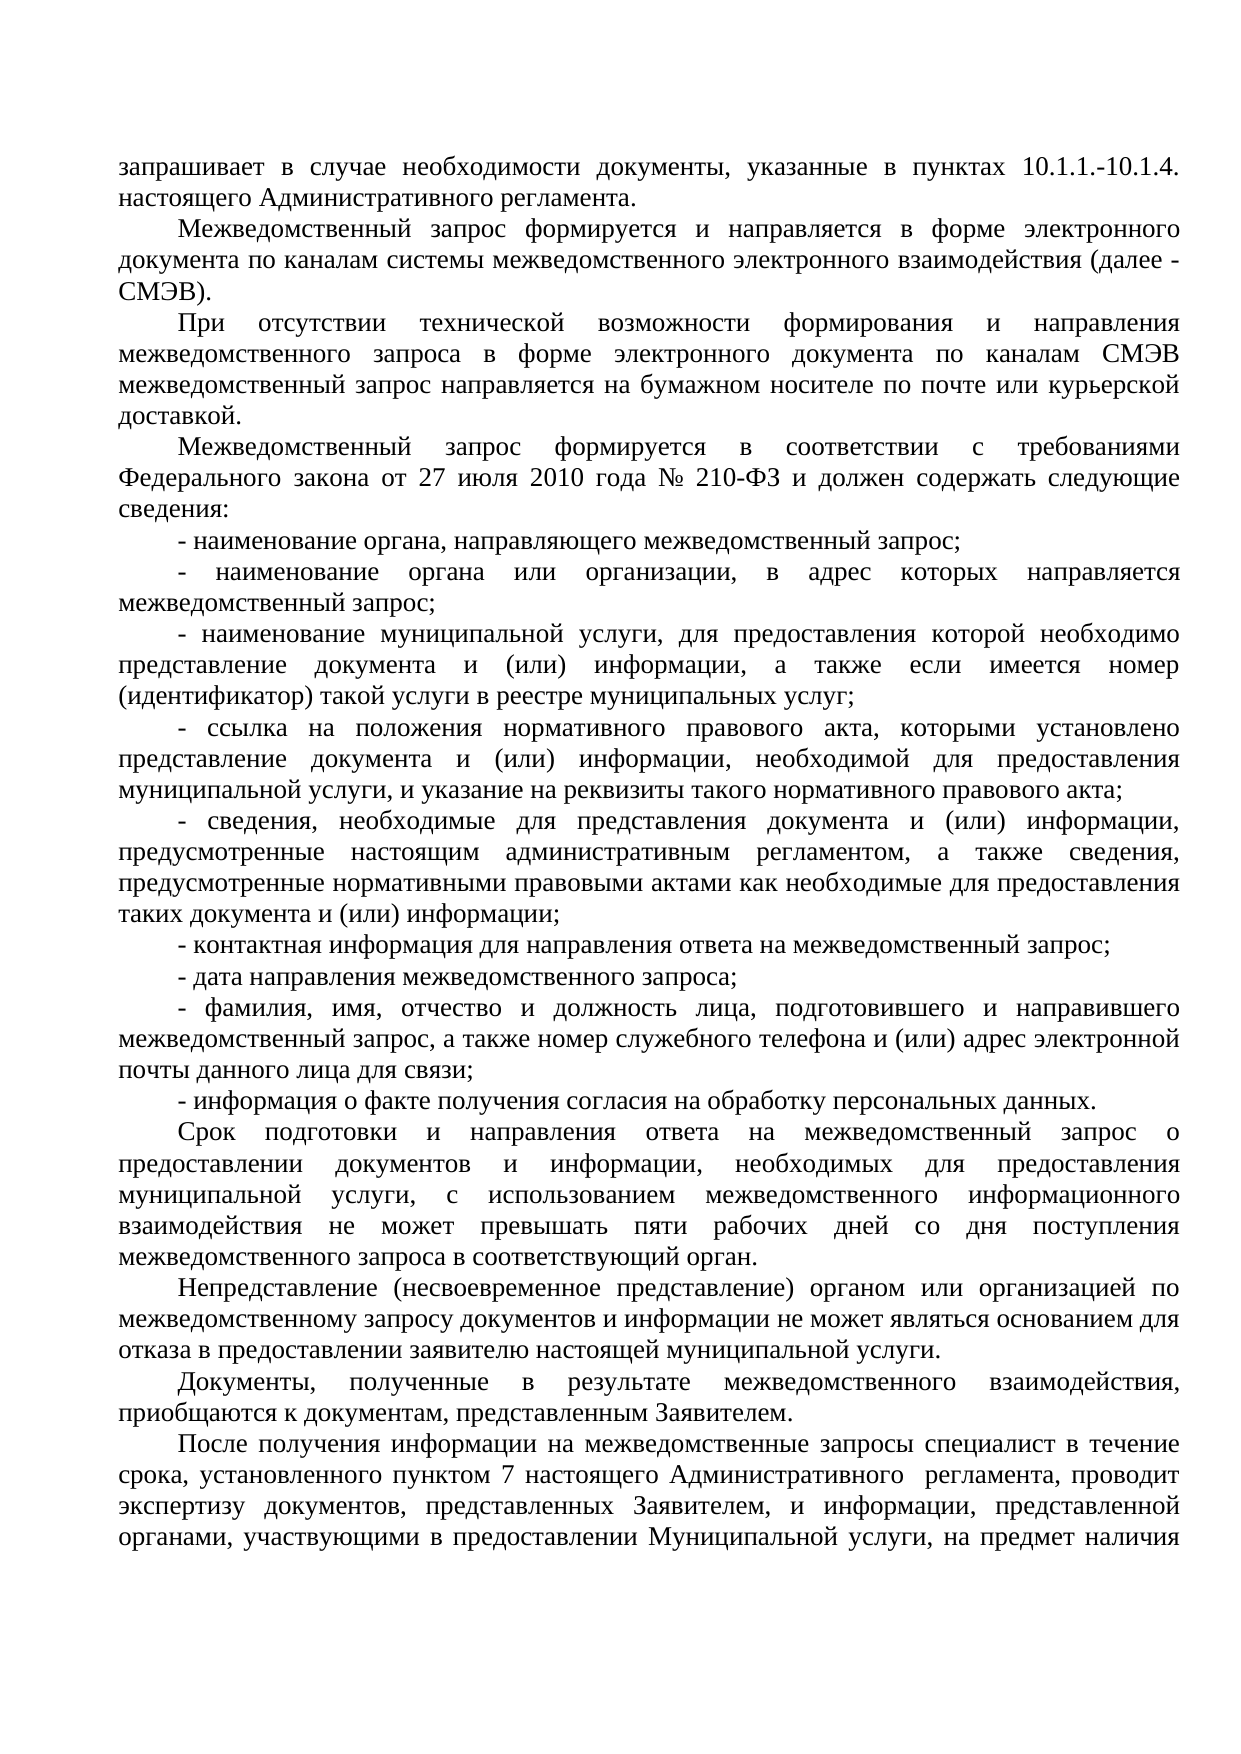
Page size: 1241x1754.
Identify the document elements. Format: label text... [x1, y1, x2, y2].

text - контактная информация для направления ответа на межведомственный запрос; [118, 929, 1181, 960]
text - сведения, необходимые для представления документа и (или) информации, предусмотренные настоящим административным регламентом, а также сведения, предусмотренные нормативными правовыми актами как необходимые для предоставления таких документа и (или) информации; [118, 804, 1181, 929]
text Непредставление (несвоевременное представление) органом или организацией по межведомственному запросу документов и информации не может являться основанием для отказа в предоставлении заявителю настоящей муниципальной услуги. [118, 1271, 1181, 1365]
text - ссылка на положения нормативного правового акта, которыми установлено представление документа и (или) информации, необходимой для предоставления муниципальной услуги, и указание на реквизиты такого нормативного правового акта; [118, 711, 1181, 804]
text - фамилия, имя, отчество и должность лица, подготовившего и направившего межведомственный запрос, а также номер служебного телефона и (или) адрес электронной почты данного лица для связи; [118, 991, 1181, 1084]
text - дата направления межведомственного запроса; [118, 960, 1181, 991]
text Срок подготовки и направления ответа на межведомственный запрос о предоставлении документов и информации, необходимых для предоставления муниципальной услуги, с использованием межведомственного информационного взаимодействия не может превышать пяти рабочих дней со дня поступления межведомственного запроса в соответствующий орган. [118, 1116, 1181, 1271]
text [118, 1427, 1181, 1552]
text - наименование органа, направляющего межведомственный запрос; [118, 524, 1181, 555]
text При отсутствии технической возможности формирования и направления межведомственного запроса в форме электронного документа по каналам СМЭВ межведомственный запрос направляется на бумажном носителе по почте или курьерской доставкой. [118, 306, 1181, 430]
text Межведомственный запрос формируется в соответствии с требованиями Федерального закона от 27 июля 2010 года № 210-ФЗ и должен содержать следующие сведения: [118, 430, 1181, 524]
text - наименование органа или организации, в адрес которых направляется межведомственный запрос; [118, 555, 1181, 617]
text - информация о факте получения согласия на обработку персональных данных. [118, 1084, 1181, 1116]
text - наименование муниципальной услуги, для предоставления которой необходимо представление документа и (или) информации, а также если имеется номер (идентификатор) такой услуги в реестре муниципальных услуг; [118, 617, 1181, 711]
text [118, 150, 1181, 212]
text Межведомственный запрос формируется и направляется в форме электронного документа по каналам системы межведомственного электронного взаимодействия (далее - СМЭВ). [118, 212, 1181, 306]
text Документы, полученные в результате межведомственного взаимодействия, приобщаются к документам, представленным Заявителем. [118, 1365, 1181, 1427]
